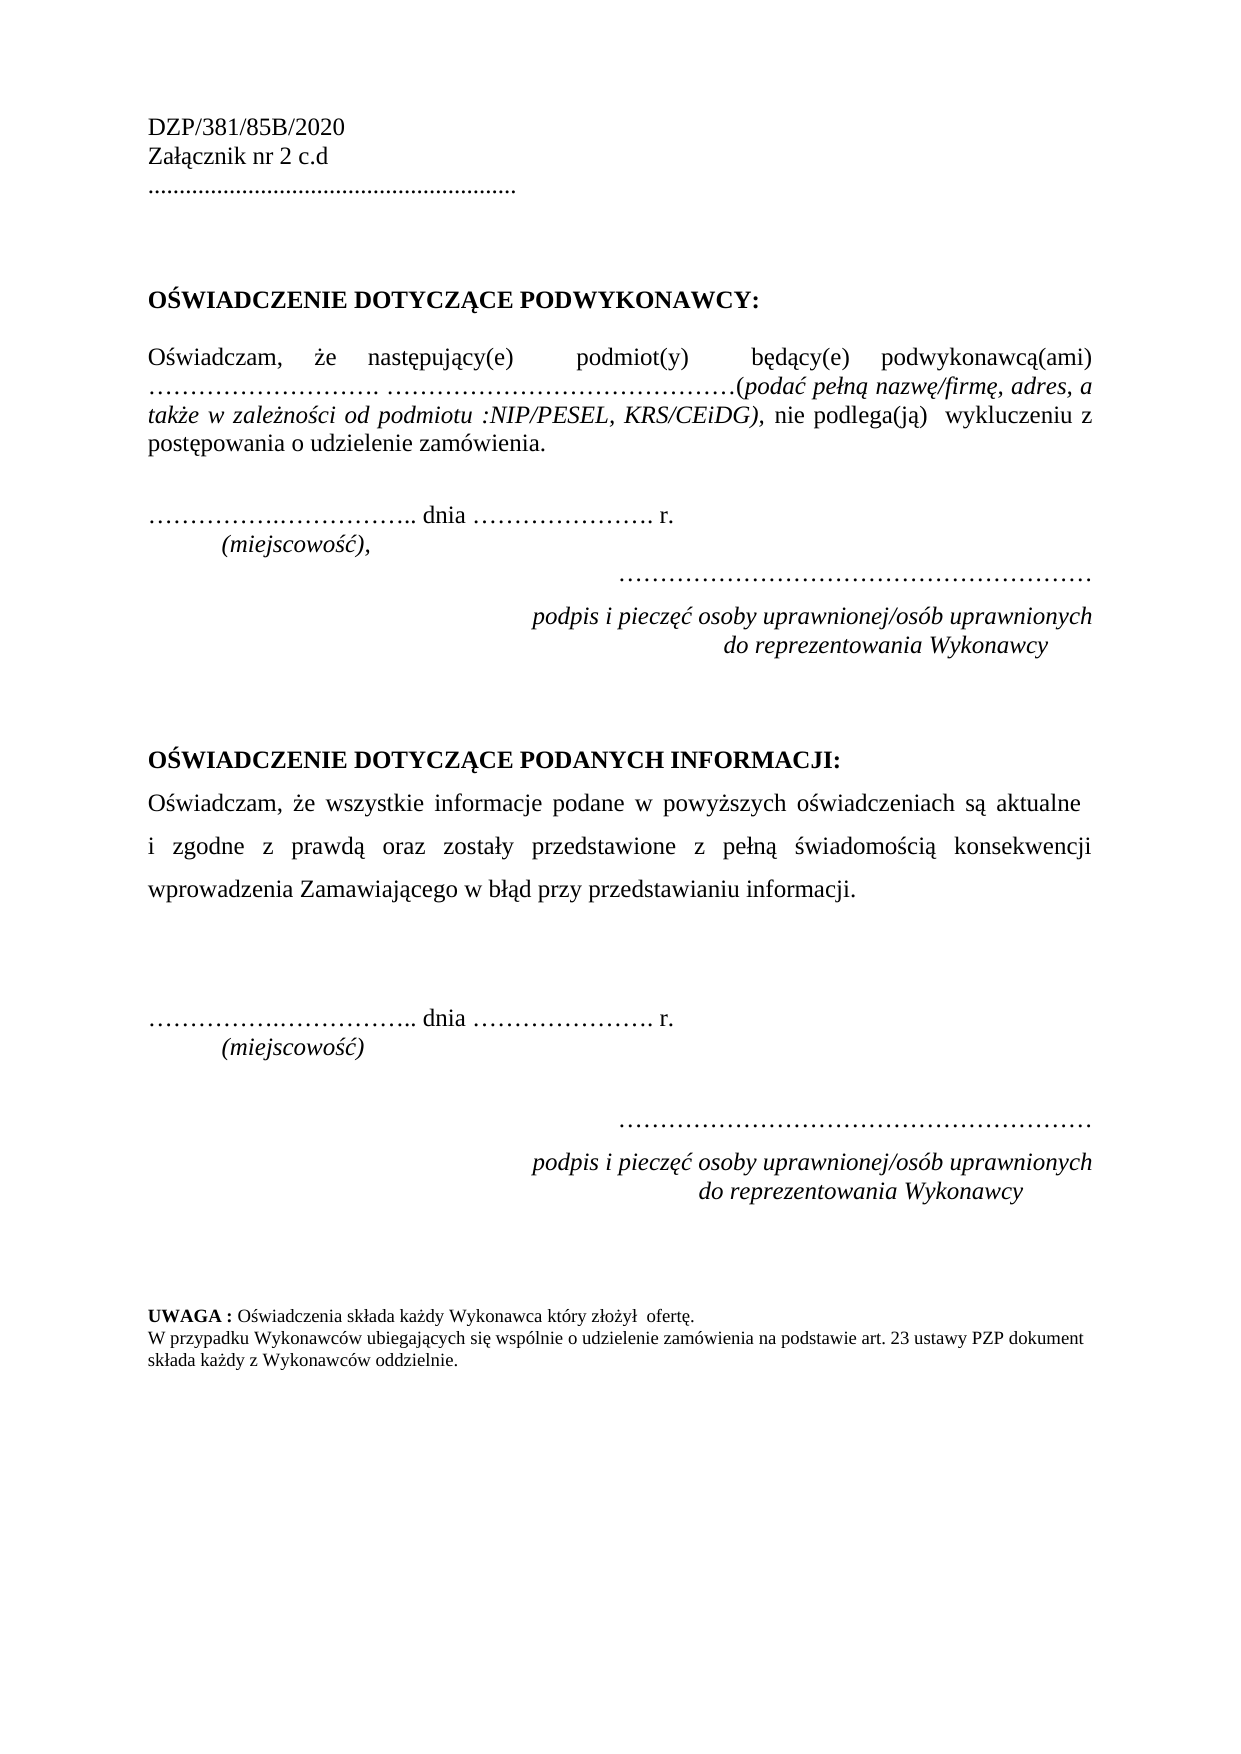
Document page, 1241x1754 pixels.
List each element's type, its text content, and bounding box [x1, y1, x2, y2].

text OŚWIADCZENIE DOTYCZĄCE PODANYCH INFORMACJI: [148, 745, 1092, 773]
text podpis i pieczęć osoby uprawnionej/osób uprawnionych [148, 601, 1092, 630]
text OŚWIADCZENIE DOTYCZĄCE PODWYKONAWCY: [148, 285, 1092, 313]
text ………………………………………………… [148, 1104, 1092, 1133]
text podpis i pieczęć osoby uprawnionej/osób uprawnionych [148, 1147, 1092, 1176]
text Oświadczam, że następujący(e) podmiot(y) będący(e) podwykonawcą(ami)………………………. ……………………………………(podać pełną nazwę/firmę, adres, a także w zależności od podmiotu :NIP/PESEL, KRS/CEiDG), nie podlega(ją) wykluczeniu z postępowania o udzielenie zamówienia. [148, 342, 1092, 457]
text Oświadczam, że wszystkie informacje podane w powyższych oświadczeniach są aktualne i zgodne z prawdą oraz zostały przedstawione z pełną świadomością konsekwencji wprowadzenia Zamawiającego w błąd przy przedstawianiu informacji. [148, 788, 1092, 903]
text Załącznik nr 2 c.d [148, 141, 1092, 170]
text UWAGA : Oświadczenia składa każdy Wykonawca który złożył ofertę. [148, 1305, 1092, 1327]
text ........................................................... [148, 170, 1092, 198]
text do reprezentowania Wykonawcy [148, 630, 1092, 658]
text W przypadku Wykonawców ubiegających się wspólnie o udzielenie zamówienia na podstawie art. 23 ustawy PZP dokument składa każdy z Wykonawców oddzielnie. [148, 1327, 1092, 1370]
text …………….…………….. dnia …………………. r. [148, 500, 1092, 529]
text …………….…………….. dnia …………………. r. [148, 1003, 1092, 1032]
text do reprezentowania Wykonawcy [148, 1176, 1092, 1205]
text (miejscowość), [148, 529, 1092, 558]
text ………………………………………………… [148, 558, 1092, 587]
text DZP/381/85B/2020 [148, 112, 1092, 141]
text (miejscowość) [148, 1032, 1092, 1061]
